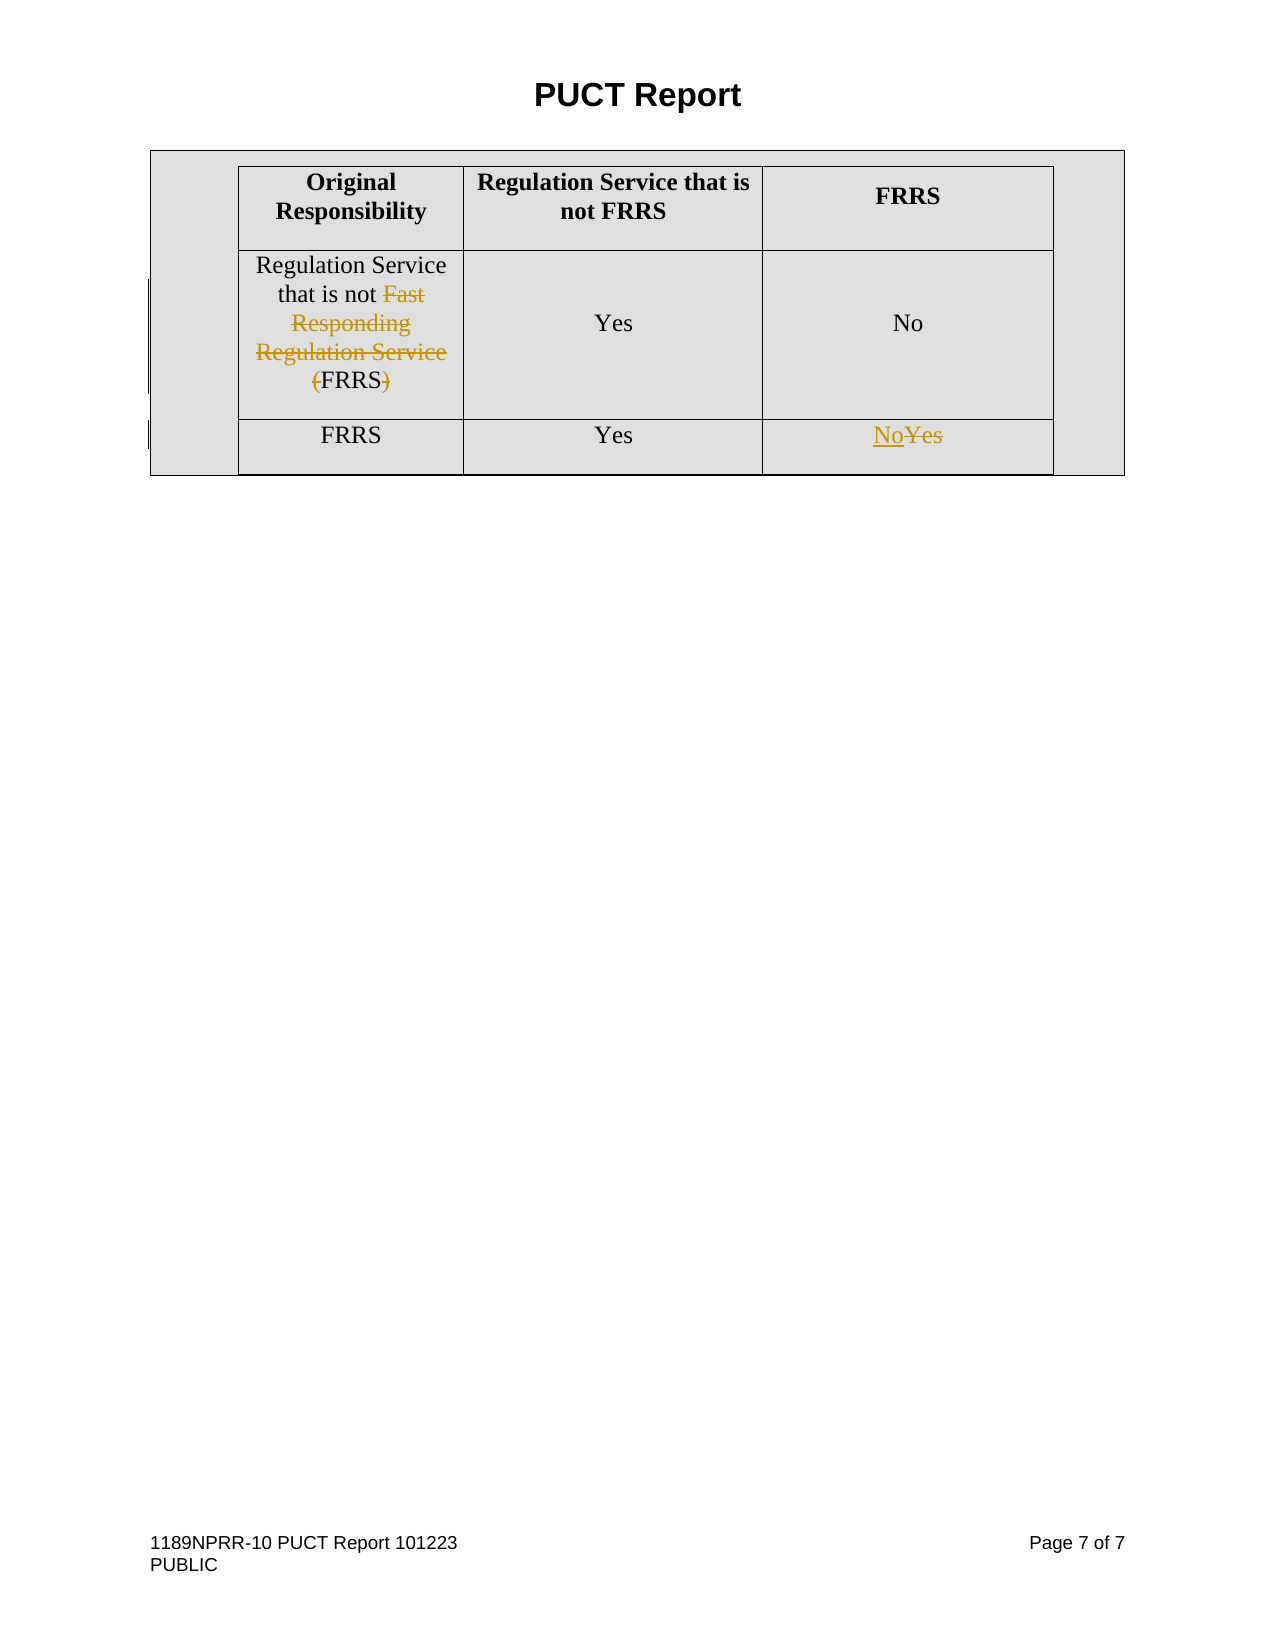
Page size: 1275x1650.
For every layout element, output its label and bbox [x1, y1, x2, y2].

table_header [151, 151, 1124, 475]
